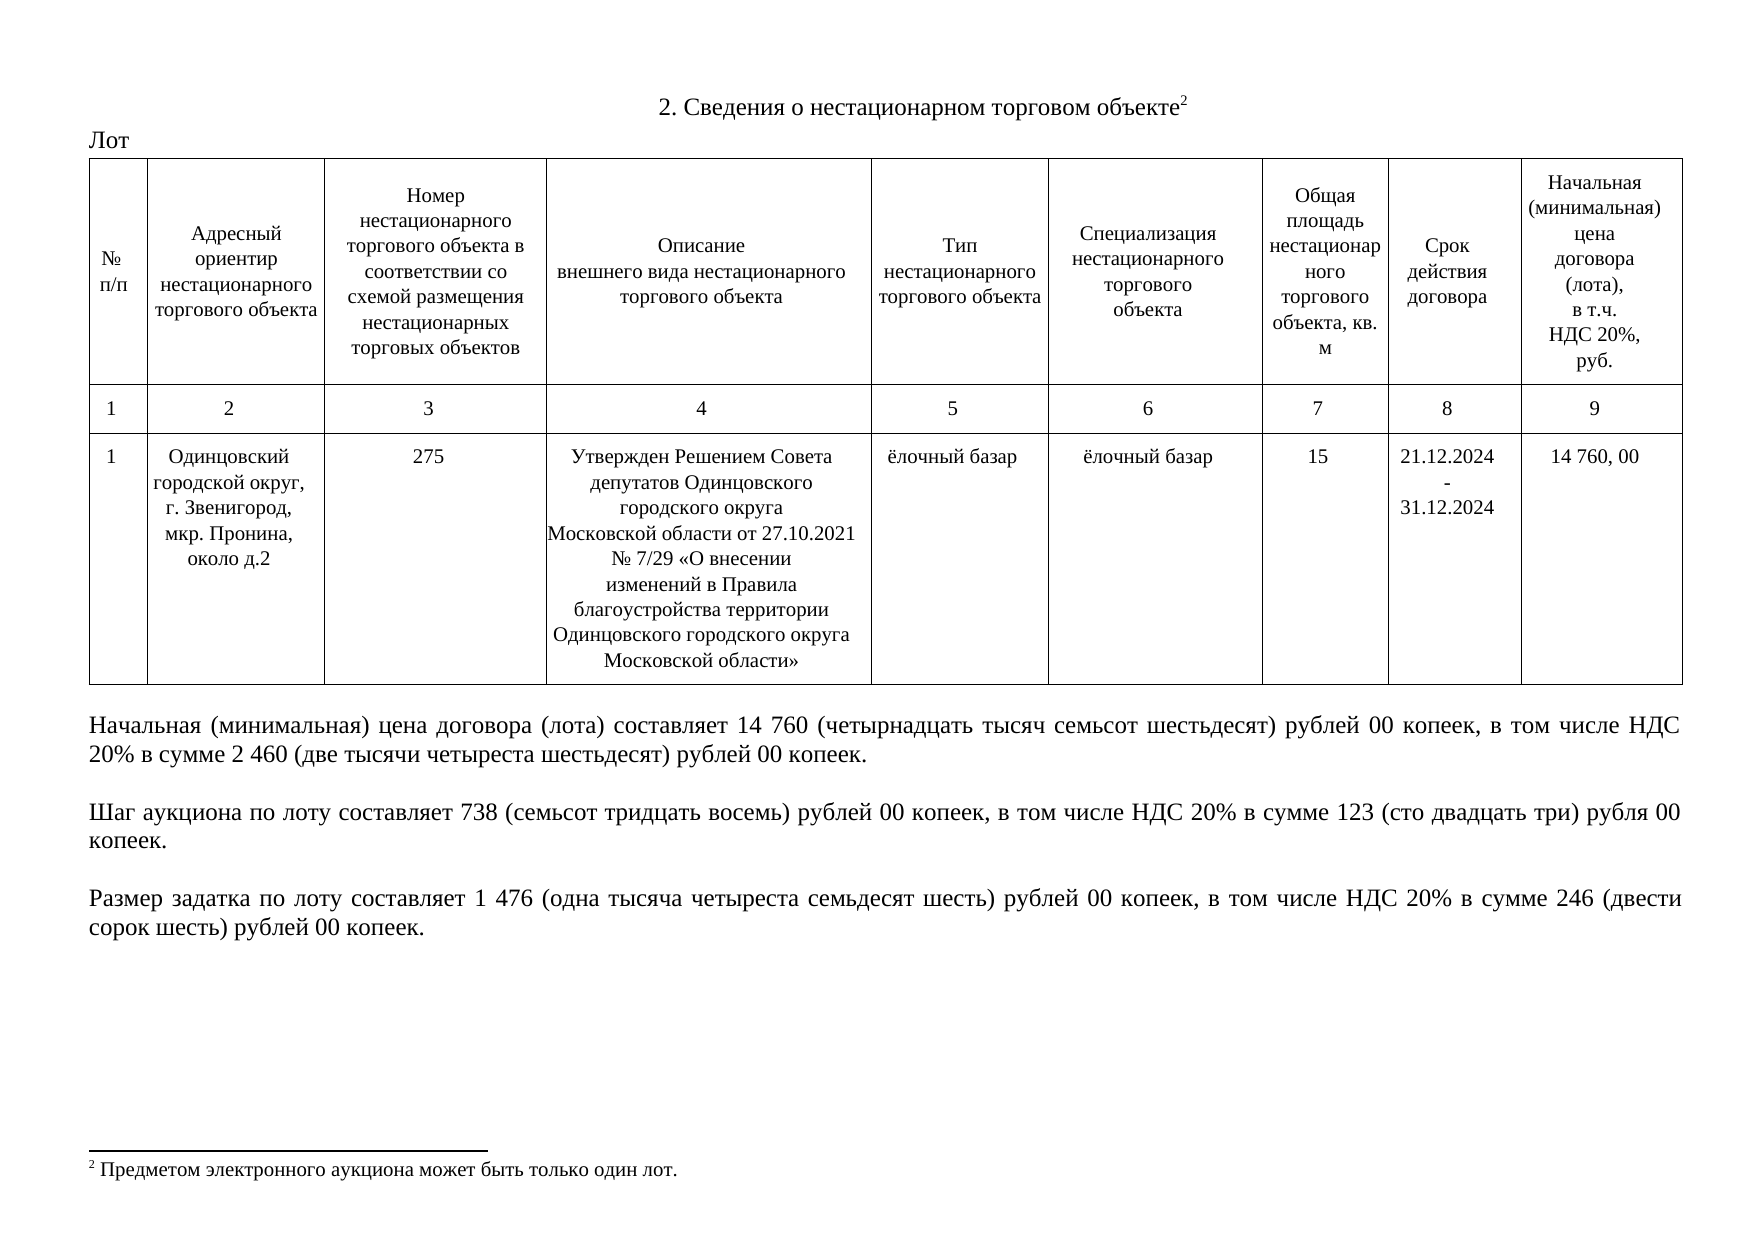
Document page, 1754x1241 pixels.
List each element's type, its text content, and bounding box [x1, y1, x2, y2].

table_cell 6 [1049, 385, 1262, 433]
table_cell 14 760, 00 [1522, 434, 1682, 684]
table_cell 15 [1263, 434, 1388, 684]
text Шаг аукциона по лоту составляет 738 (семьсот тридцать восемь) рублей 00 копеек, в том числе НДС 20% в сумме 123 (сто двадцать три) рубля 00 копеек. [89, 797, 1683, 854]
table_header Адресный ориентир нестационарного торгового объекта [148, 159, 324, 384]
text Размер задатка по лоту составляет 1 476 (одна тысяча четыреста семьдесят шесть) рублей 00 копеек, в том числе НДС 20% в сумме 246 (двести сорок шесть) рублей 00 копеек. [89, 883, 1683, 940]
table_cell 4 [547, 385, 871, 433]
table_cell 2 [148, 385, 324, 433]
table_header Начальная (минимальная) цена договора (лота), в т.ч. НДС 20%, руб. [1522, 159, 1682, 384]
table_cell Одинцовский городской округ, г. Звенигород, мкр. Пронина, около д.2 [148, 434, 324, 684]
table_cell 8 [1389, 385, 1521, 433]
table_header Общая площадь нестационарного торгового объекта, кв. м [1263, 159, 1388, 384]
text 2. Сведения о нестационарном торговом объекте [89, 92, 1683, 121]
table_cell 21.12.2024 - 31.12.2024 [1389, 434, 1521, 684]
text Начальная (минимальная) цена договора (лота) составляет 14 760 (четырнадцать тысяч семьсот шестьдесят) рублей 00 копеек, в том числе НДС 20% в сумме 2 460 (две тысячи четыреста шестьдесят) рублей 00 копеек. [89, 710, 1683, 768]
table_header Описание внешнего вида нестационарного торгового объекта [547, 159, 871, 384]
table_cell Утвержден Решением Совета депутатов Одинцовского городского округа Московской области от 27.10.2021 № 7/29 «О внесении изменений в Правила благоустройства территории Одинцовского городского округа Московской области» [547, 434, 871, 684]
table_header Тип нестационарного торгового объекта [872, 159, 1048, 384]
table_cell 1 [90, 434, 147, 684]
table_cell 3 [325, 385, 546, 433]
table_cell 7 [1263, 385, 1388, 433]
table_header Номер нестационарного торгового объекта в соответствии со схемой размещения нестационарных торговых объектов [325, 159, 546, 384]
table_cell 275 [325, 434, 546, 684]
table_header № п/п [90, 159, 147, 384]
table_cell ёлочный базар [872, 434, 1048, 684]
table_header Специализация нестационарного торгового объекта [1049, 159, 1262, 384]
table_cell 9 [1522, 385, 1682, 433]
table_cell 1 [90, 385, 147, 433]
table_cell ёлочный базар [1049, 434, 1262, 684]
table_cell 5 [872, 385, 1048, 433]
table_header Срок действия договора [1389, 159, 1521, 384]
text Лот [89, 125, 1683, 154]
